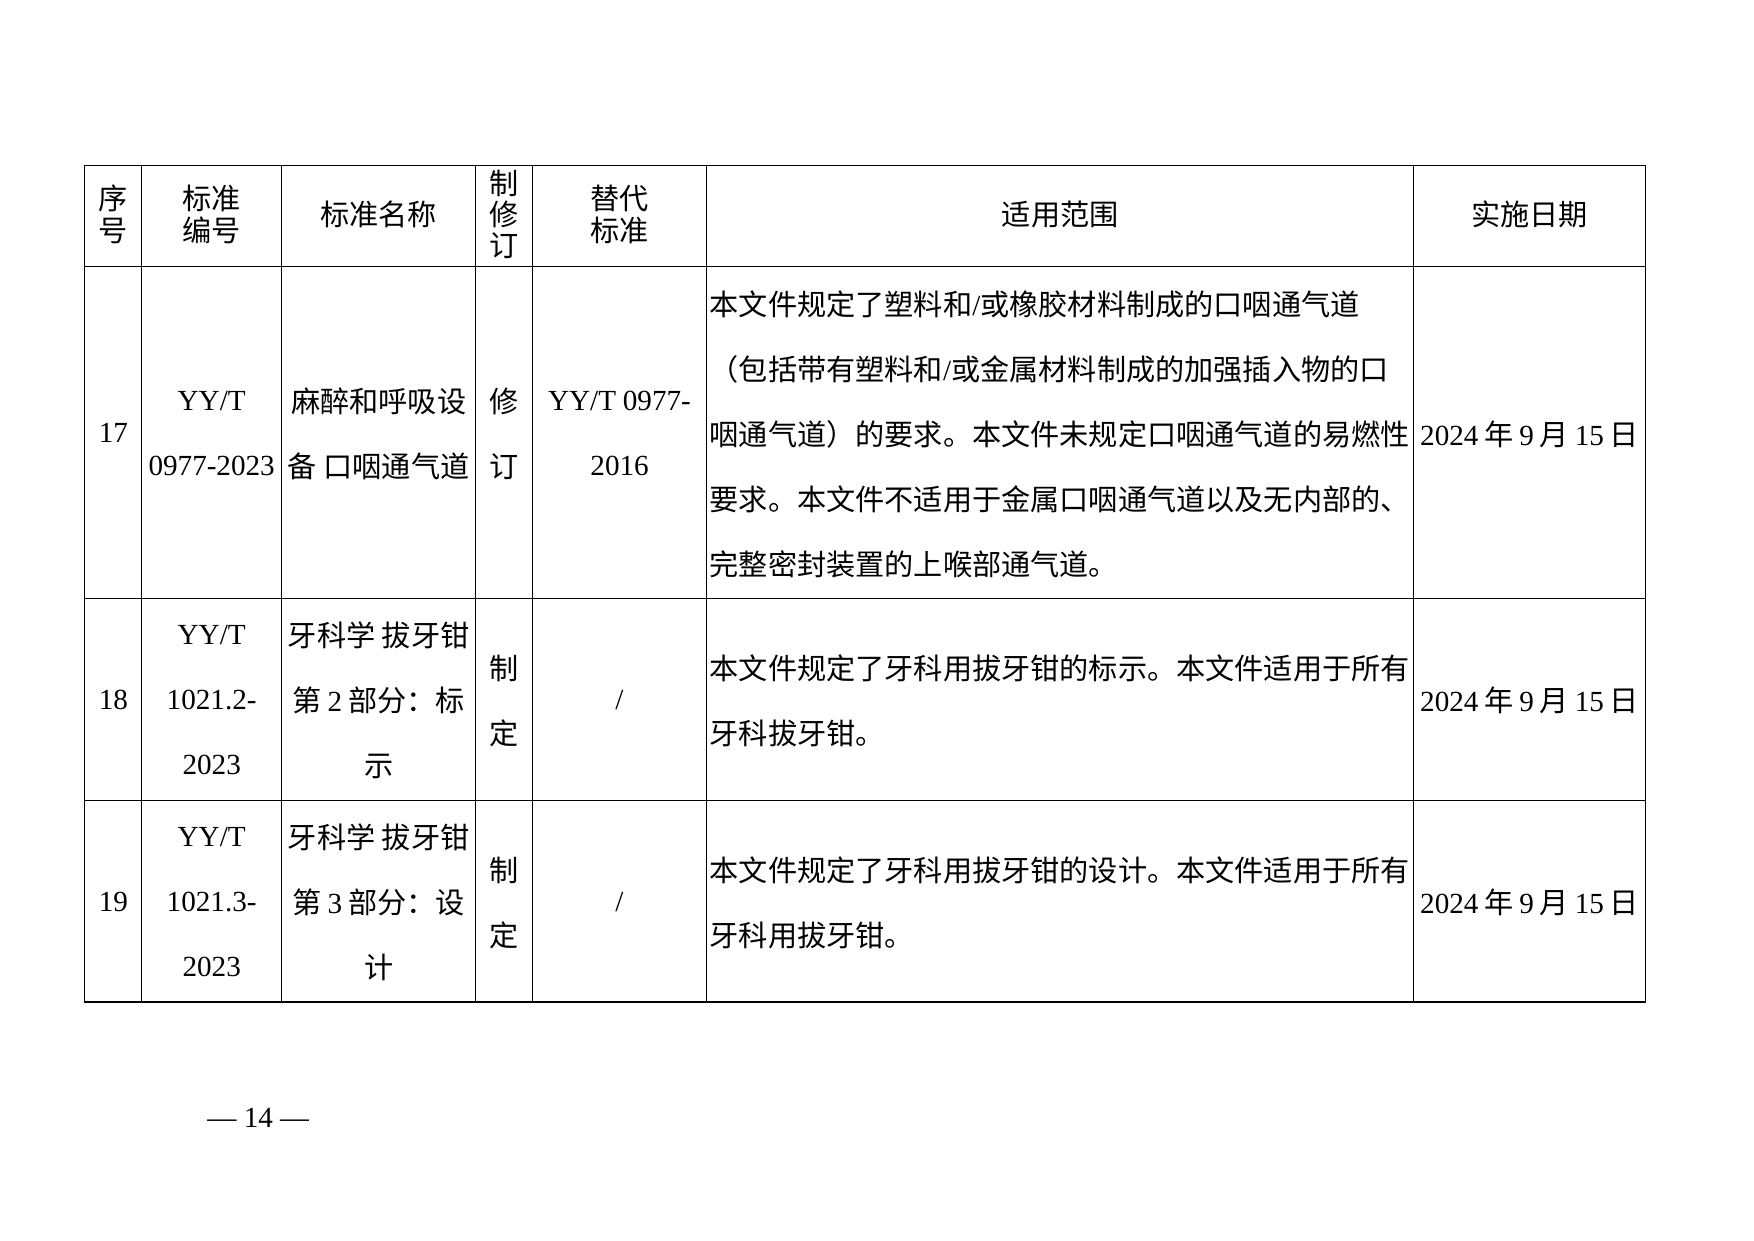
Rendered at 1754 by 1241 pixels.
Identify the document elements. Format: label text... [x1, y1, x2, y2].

table_cell 麻醉和呼吸设备 口咽通气道 [282, 267, 475, 598]
table_cell 19 [85, 801, 141, 1001]
table_cell 制定 [476, 599, 532, 799]
table_header 实施日期 [1414, 166, 1645, 266]
table_header 替代 标准 [533, 166, 706, 266]
table_cell 制定 [476, 801, 532, 1001]
table_cell YY/T 0977-2023 [142, 267, 281, 598]
table_cell 修订 [476, 267, 532, 598]
table_cell 17 [85, 267, 141, 598]
table_cell YY/T 0977-2016 [533, 267, 706, 598]
table_header 序号 [85, 166, 141, 266]
table_cell 2024年9月15日 [1414, 801, 1645, 1001]
table_header 标准名称 [282, 166, 475, 266]
table_cell 牙科学 拔牙钳 第2部分：标示 [282, 599, 475, 799]
table_cell YY/T 1021.2-2023 [142, 599, 281, 799]
table_header 标准 编号 [142, 166, 281, 266]
table_header 适用范围 [707, 166, 1413, 266]
table_cell 本文件规定了牙科用拔牙钳的设计。本文件适用于所有牙科用拔牙钳。 [707, 801, 1413, 1001]
table_cell YY/T 1021.3-2023 [142, 801, 281, 1001]
table_cell 2024年9月15日 [1414, 599, 1645, 799]
table_cell 18 [85, 599, 141, 799]
table_cell / [533, 599, 706, 799]
table_cell / [533, 801, 706, 1001]
table_cell 2024年9月15日 [1414, 267, 1645, 598]
table_cell 本文件规定了牙科用拔牙钳的标示。本文件适用于所有牙科拔牙钳。 [707, 599, 1413, 799]
table_header 制修订 [476, 166, 532, 266]
table_cell 牙科学 拔牙钳 第3部分：设计 [282, 801, 475, 1001]
table_cell 本文件规定了塑料和/或橡胶材料制成的口咽通气道（包括带有塑料和/或金属材料制成的加强插入物的口咽通气道）的要求。本文件未规定口咽通气道的易燃性要求。本文件不适用于金属口咽通气道以及无内部的、完整密封装置的上喉部通气道。 [707, 267, 1413, 598]
